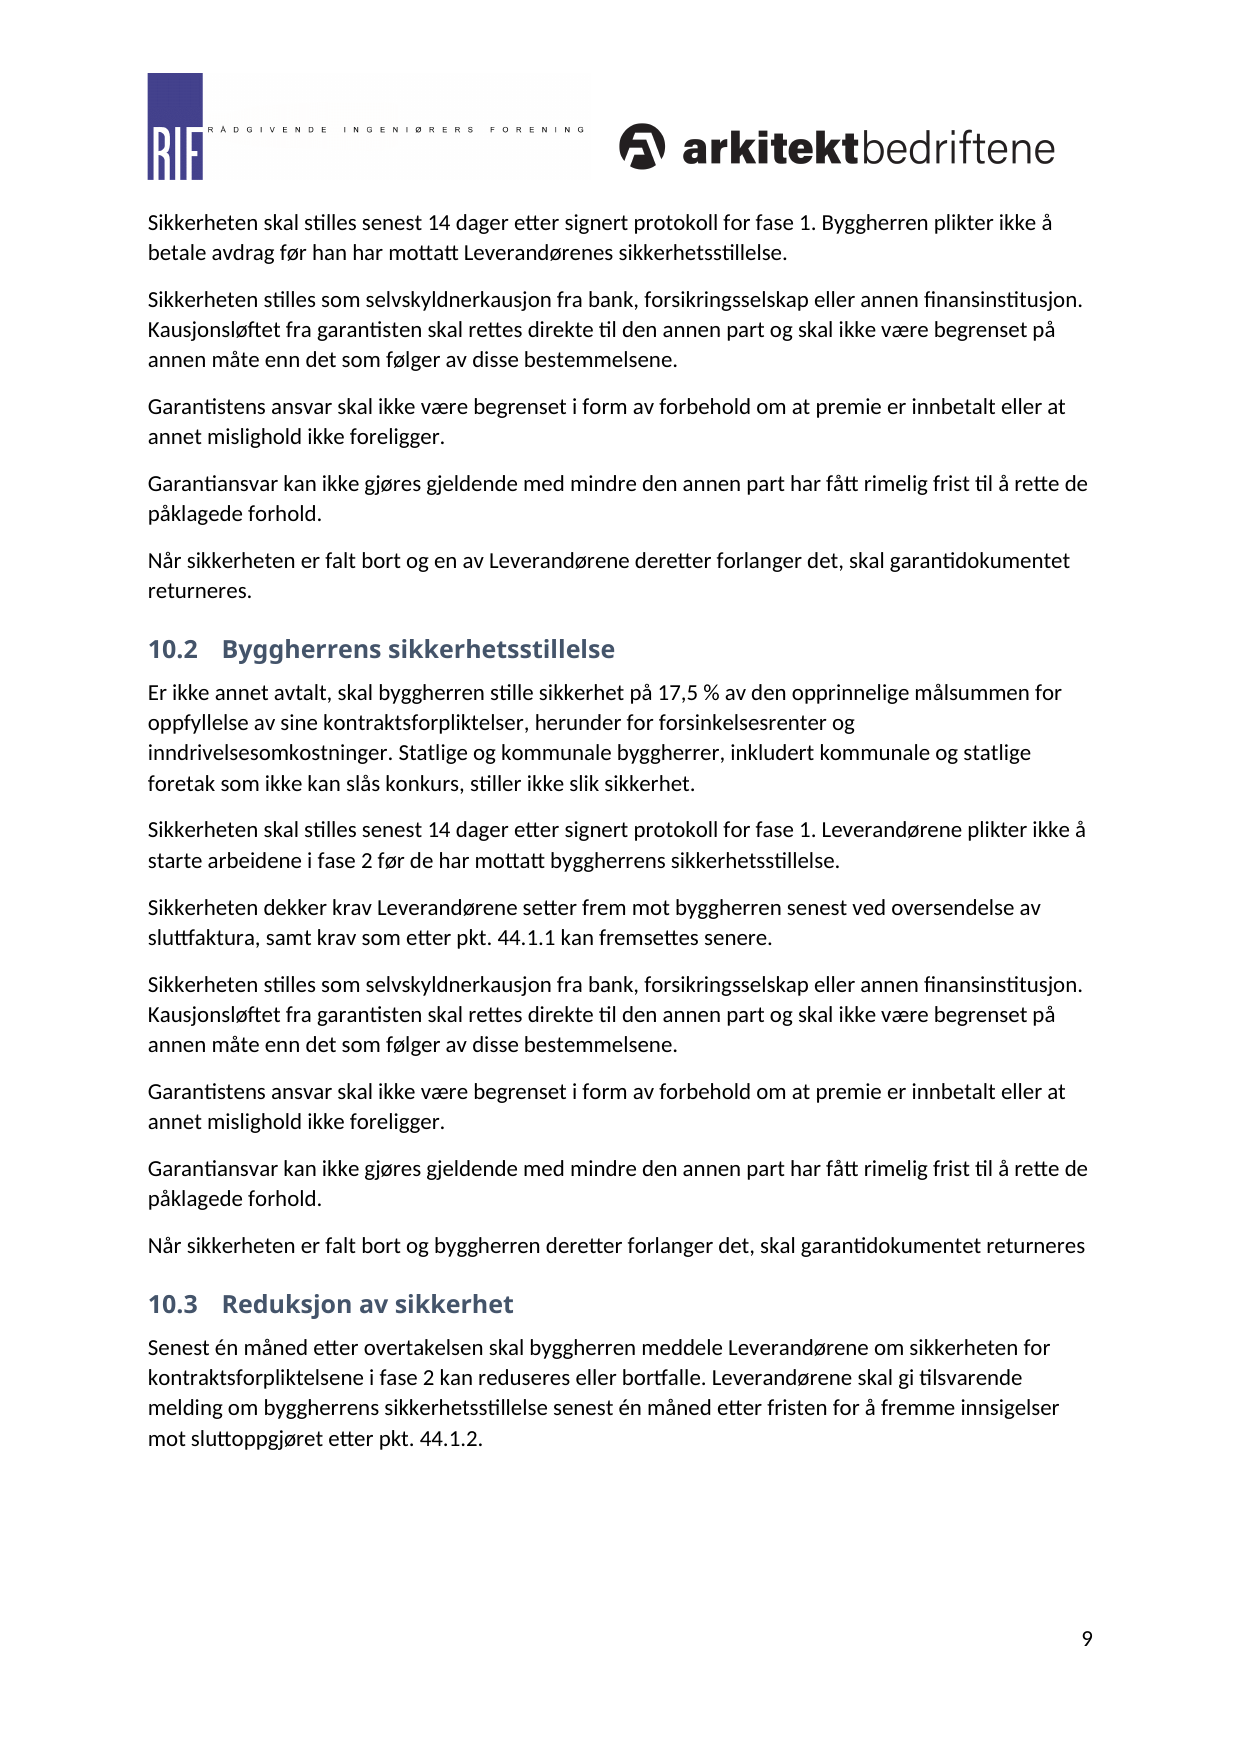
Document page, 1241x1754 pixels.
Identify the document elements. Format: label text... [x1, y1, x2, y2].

subtitle Reduksjon av sikkerhet [148, 1286, 1093, 1321]
text Sikkerheten stilles som selvskyldnerkausjon fra bank, forsikringsselskap eller annen finansinstitusjon. Kausjonsløftet fra garantisten skal rettes direkte til den annen part og skal ikke være begrenset på annen måte enn det som følger av disse bestemmelsene. [148, 970, 1093, 1058]
text Garantistens ansvar skal ikke være begrenset i form av forbehold om at premie er innbetalt eller at annet mislighold ikke foreligger. [148, 1077, 1093, 1135]
picture [147, 73, 592, 180]
picture [603, 112, 1075, 180]
text Når sikkerheten er falt bort og en av Leverandørene deretter forlanger det, skal garantidokumentet returneres. [148, 546, 1093, 604]
text Garantistens ansvar skal ikke være begrenset i form av forbehold om at premie er innbetalt eller at annet mislighold ikke foreligger. [148, 392, 1093, 450]
subtitle Byggherrens sikkerhetsstillelse [148, 632, 1093, 666]
text Senest én måned etter overtakelsen skal byggherren meddele Leverandørene om sikkerheten for kontraktsforpliktelsene i fase 2 kan reduseres eller bortfalle. Leverandørene skal gi tilsvarende melding om byggherrens sikkerhetsstillelse senest én måned etter fristen for å fremme innsigelser mot sluttoppgjøret etter pkt. 44.1.2. [148, 1333, 1093, 1452]
text Garantiansvar kan ikke gjøres gjeldende med mindre den annen part har fått rimelig frist til å rette de påklagede forhold. [148, 469, 1093, 527]
text Sikkerheten stilles som selvskyldnerkausjon fra bank, forsikringsselskap eller annen finansinstitusjon. Kausjonsløftet fra garantisten skal rettes direkte til den annen part og skal ikke være begrenset på annen måte enn det som følger av disse bestemmelsene. [148, 285, 1093, 373]
text Sikkerheten dekker krav Leverandørene setter frem mot byggherren senest ved oversendelse av sluttfaktura, samt krav som etter pkt. 44.1.1 kan fremsettes senere. [148, 893, 1093, 951]
text Når sikkerheten er falt bort og byggherren deretter forlanger det, skal garantidokumentet returneres [148, 1231, 1093, 1259]
text Sikkerheten skal stilles senest 14 dager etter signert protokoll for fase 1. Leverandørene plikter ikke å starte arbeidene i fase 2 før de har mottatt byggherrens sikkerhetsstillelse. [148, 816, 1093, 874]
text Sikkerheten skal stilles senest 14 dager etter signert protokoll for fase 1. Byggherren plikter ikke å betale avdrag før han har mottatt Leverandørenes sikkerhetsstillelse. [148, 208, 1093, 266]
text Er ikke annet avtalt, skal byggherren stille sikkerhet på 17,5 % av den opprinnelige målsummen for oppfyllelse av sine kontraktsforpliktelser, herunder for forsinkelsesrenter og inndrivelsesomkostninger. Statlige og kommunale byggherrer, inkludert kommunale og statlige foretak som ikke kan slås konkurs, stiller ikke slik sikkerhet. [148, 678, 1093, 797]
text Garantiansvar kan ikke gjøres gjeldende med mindre den annen part har fått rimelig frist til å rette de påklagede forhold. [148, 1154, 1093, 1212]
